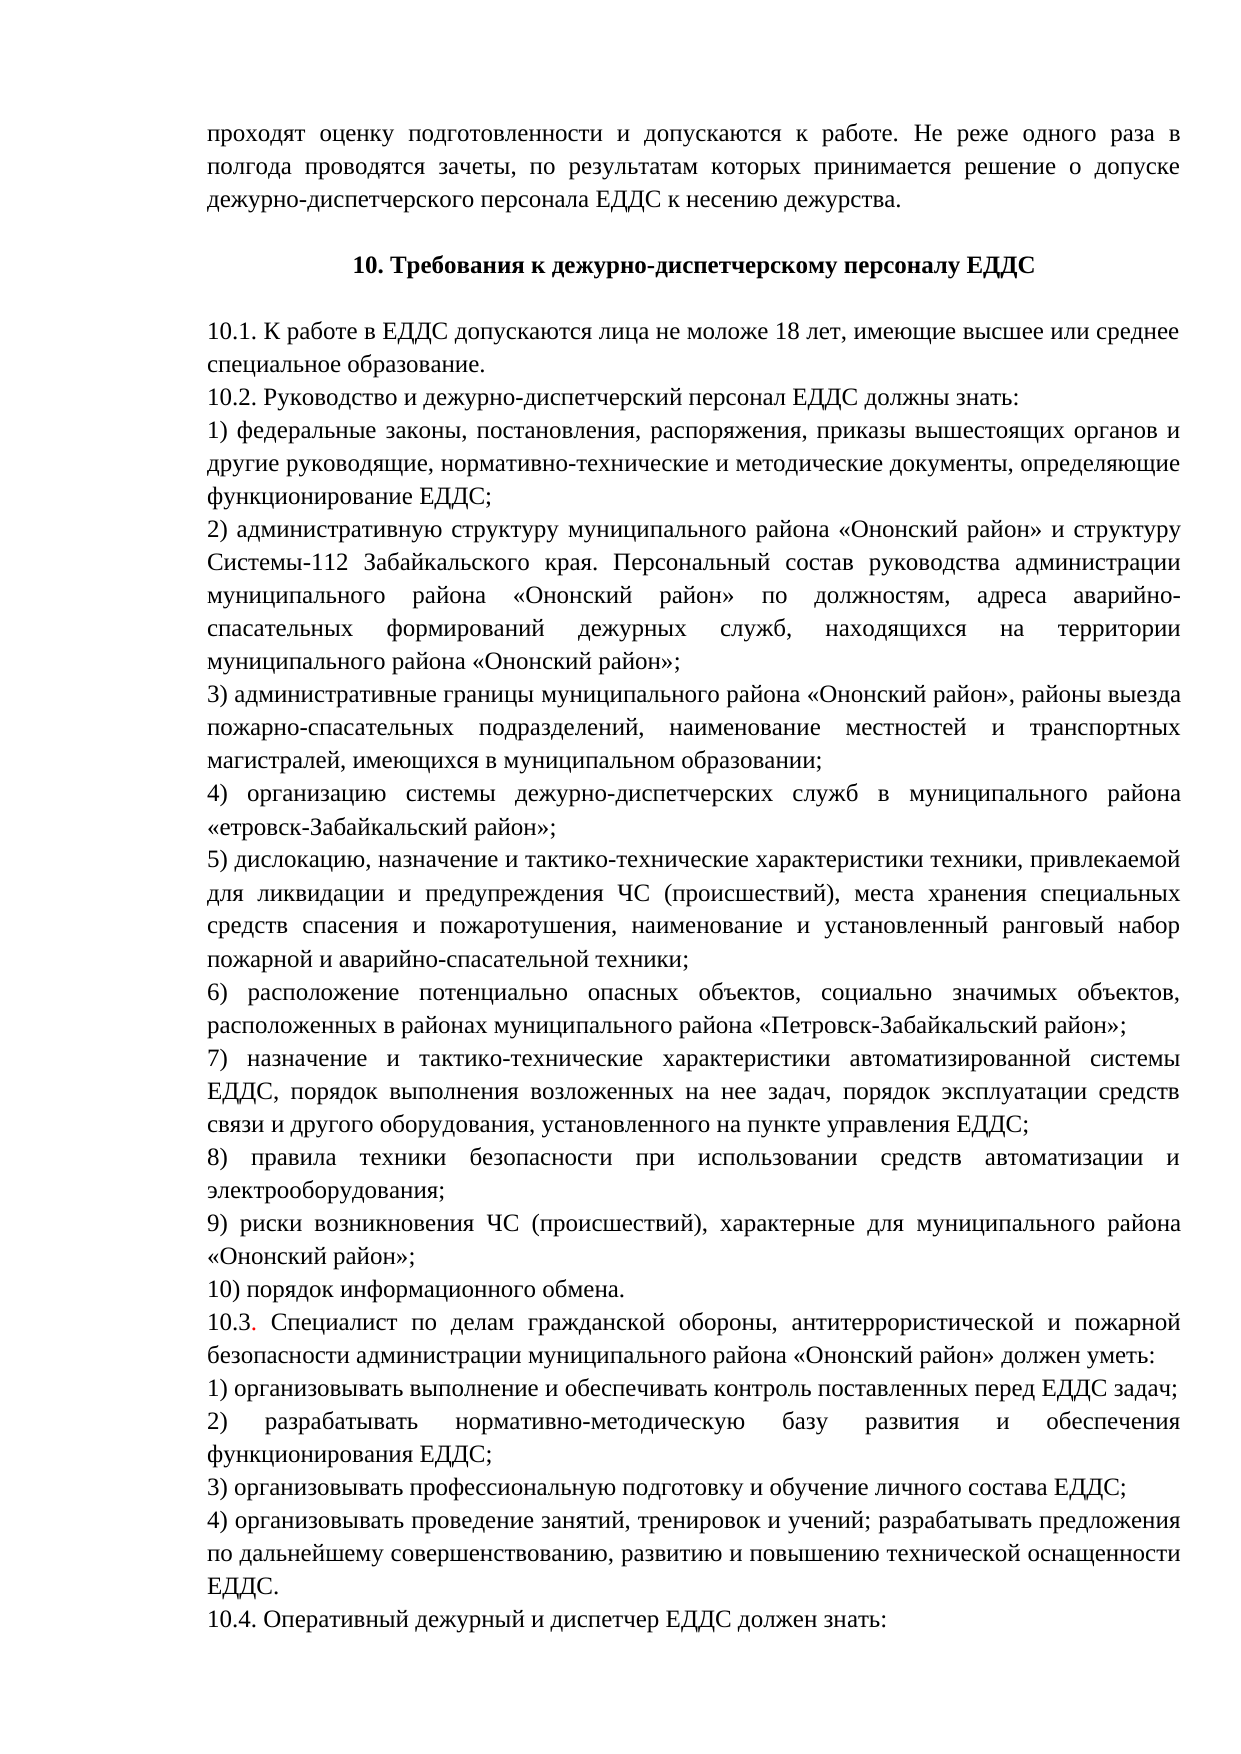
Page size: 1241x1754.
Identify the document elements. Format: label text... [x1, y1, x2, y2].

text 2) административную структуру муниципального района «Ононский район» и структуру Системы-112 Забайкальского края. Персональный состав руководства администрации муниципального района «Ононский район» по должностям, адреса аварийно-спасательных формирований дежурных служб, находящихся на территории муниципального района «Ононский район»; [207, 514, 1181, 675]
text 6) расположение потенциально опасных объектов, социально значимых объектов, расположенных в районах муниципального района «Петровск-Забайкальский район»; [207, 977, 1181, 1038]
text 1) организовывать выполнение и обеспечивать контроль поставленных перед ЕДДС задач; [207, 1373, 1181, 1402]
text 10) порядок информационного обмена. [207, 1274, 1181, 1303]
text 7) назначение и тактико-технические характеристики автоматизированной системы ЕДДС, порядок выполнения возложенных на нее задач, порядок эксплуатации средств связи и другого оборудования, установленного на пункте управления ЕДДС; [207, 1043, 1181, 1137]
text 10. Требования к дежурно-диспетчерскому персоналу ЕДДС [207, 250, 1181, 279]
text 10.2. Руководство и дежурно-диспетчерский персонал ЕДДС должны знать: [207, 382, 1181, 411]
text 4) организовывать проведение занятий, тренировок и учений; разрабатывать предложения по дальнейшему совершенствованию, развитию и повышению технической оснащенности ЕДДС. [207, 1505, 1181, 1600]
text 10.3. Специалист по делам гражданской обороны, антитеррористической и пожарной безопасности администрации муниципального района «Ононский район» должен уметь: [207, 1307, 1181, 1369]
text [207, 118, 1181, 213]
text 3) административные границы муниципального района «Ононский район», районы выезда пожарно-спасательных подразделений, наименование местностей и транспортных магистралей, имеющихся в муниципальном образовании; [207, 679, 1181, 774]
text 8) правила техники безопасности при использовании средств автоматизации и электрооборудования; [207, 1142, 1181, 1203]
text 10.1. К работе в ЕДДС допускаются лица не моложе 18 лет, имеющие высшее или среднее специальное образование. [207, 316, 1181, 378]
text 5) дислокацию, назначение и тактико-технические характеристики техники, привлекаемой для ликвидации и предупреждения ЧС (происшествий), места хранения специальных средств спасения и пожаротушения, наименование и установленный ранговый набор пожарной и аварийно-спасательной техники; [207, 844, 1181, 972]
text 10.4. Оперативный дежурный и диспетчер ЕДДС должен знать: [207, 1604, 1181, 1633]
text 1) федеральные законы, постановления, распоряжения, приказы вышестоящих органов и другие руководящие, нормативно-технические и методические документы, определяющие функционирование ЕДДС; [207, 415, 1181, 510]
text 4) организацию системы дежурно-диспетчерских служб в муниципального района «етровск-Забайкальский район»; [207, 778, 1181, 840]
text 3) организовывать профессиональную подготовку и обучение личного состава ЕДДС; [207, 1472, 1181, 1501]
text 2) разрабатывать нормативно-методическую базу развития и обеспечения функционирования ЕДДС; [207, 1406, 1181, 1468]
text 9) риски возникновения ЧС (происшествий), характерные для муниципального района «Ононский район»; [207, 1208, 1181, 1269]
